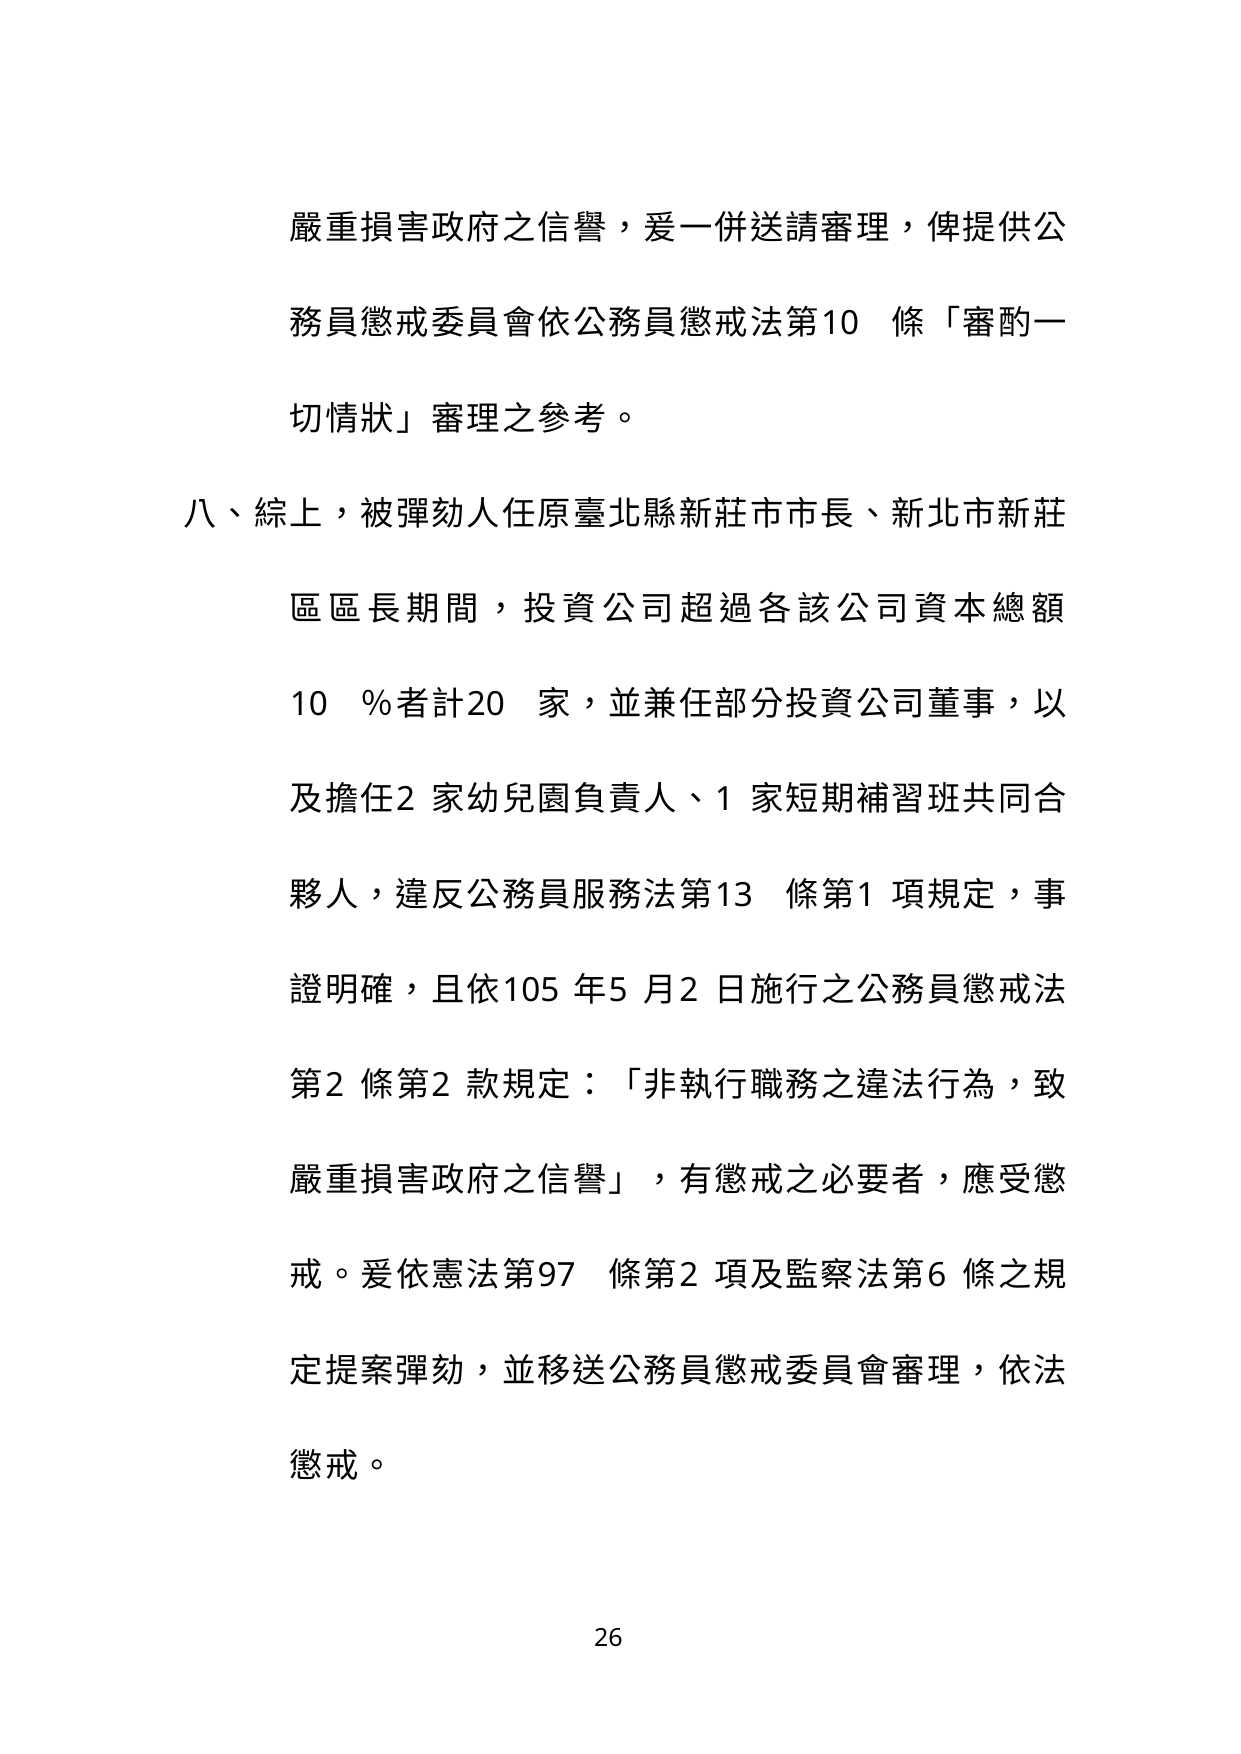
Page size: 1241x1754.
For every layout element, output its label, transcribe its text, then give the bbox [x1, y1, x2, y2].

subtitle 綜上，被彈劾人任原臺北縣新莊市市長、新北市新莊區區長期間，投資公司超過各該公司資本總額10％者計20家，並兼任部分投資公司董事，以及擔任2家幼兒園負責人、1家短期補習班共同合夥人，違反公務員服務法第13條第1項規定，事證明確，且依105年5月2日施行之公務員懲戒法第2條第2款規定：「非執行職務之違法行為，致嚴重損害政府之信譽」，有懲戒之必要者，應受懲戒。爰依憲法第97條第2項及監察法第6條之規定提案彈劾，並移送公務員懲戒委員會審理，依法懲戒。 [183, 463, 1069, 1511]
